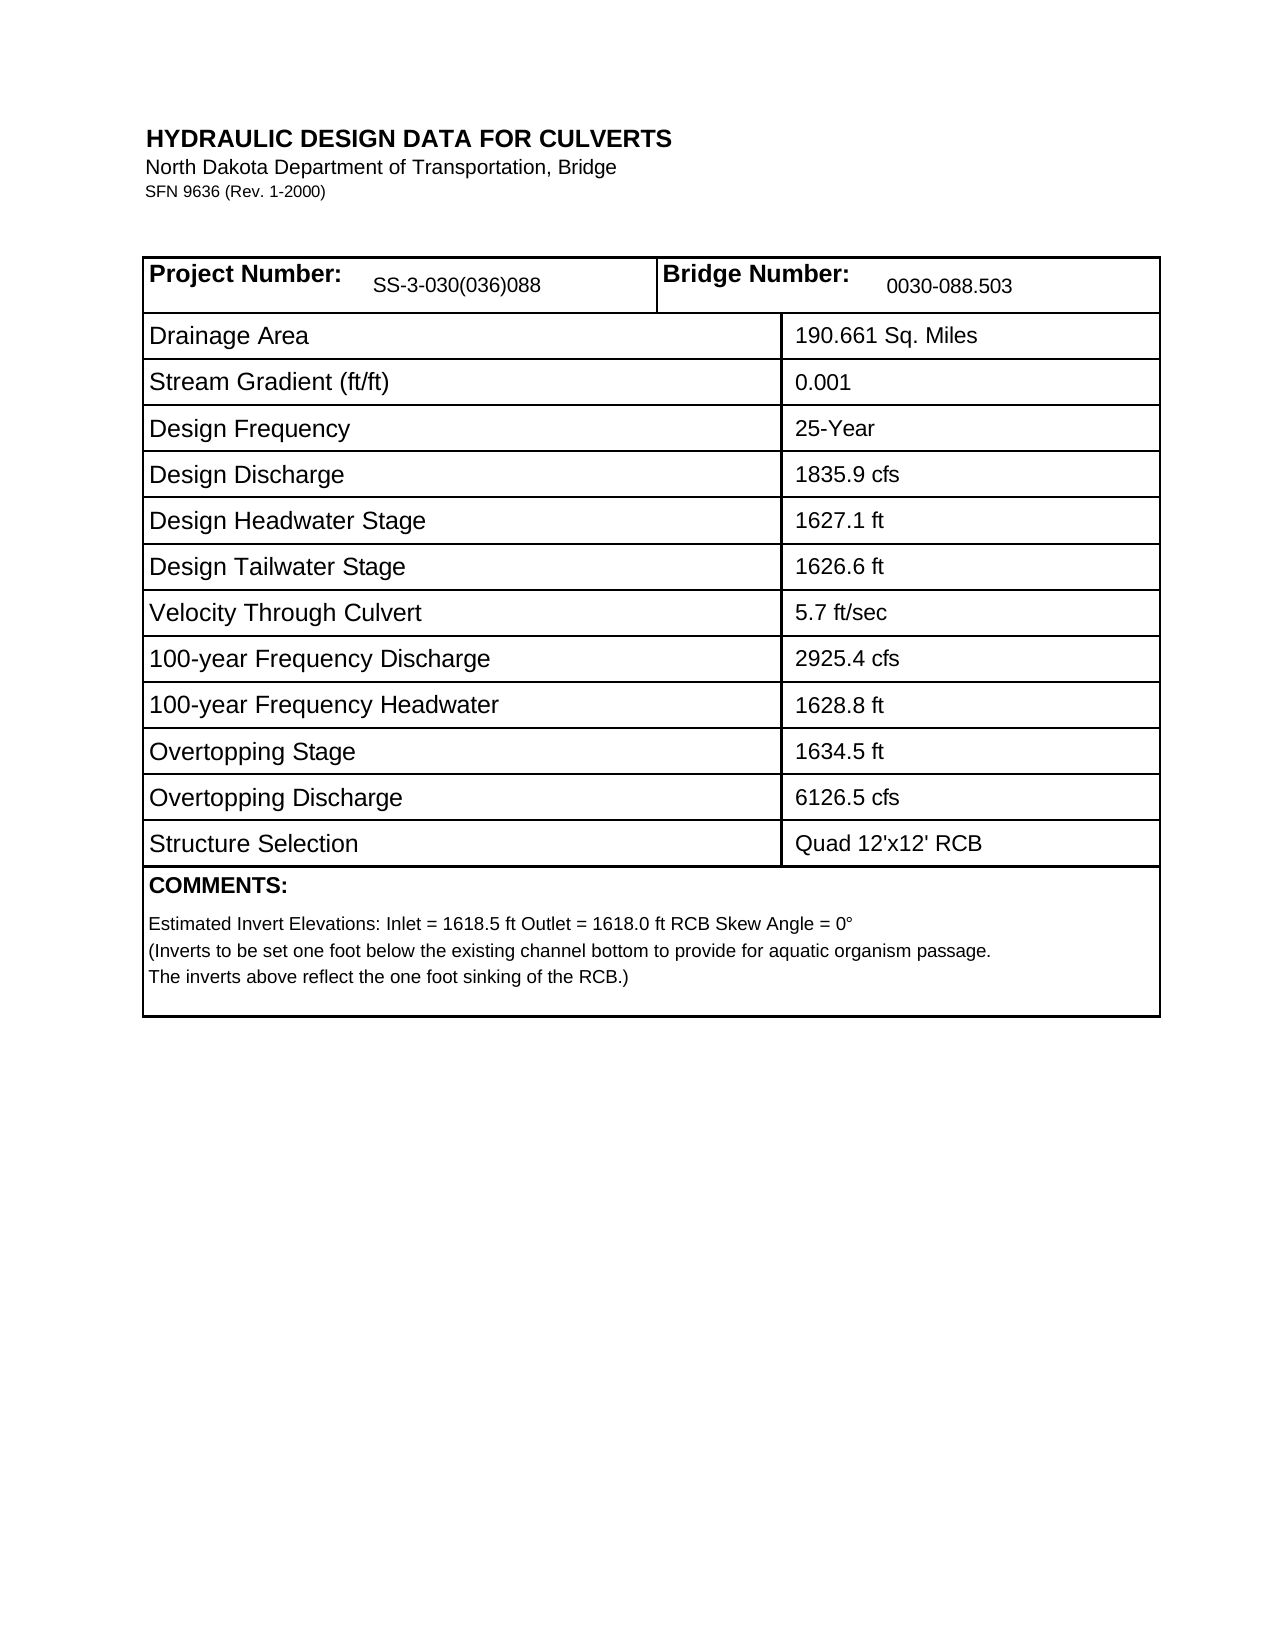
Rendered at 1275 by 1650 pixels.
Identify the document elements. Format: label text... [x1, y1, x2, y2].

table_cell 5.7 ft/sec [783, 591, 1159, 635]
table_cell Overtopping Discharge [144, 775, 780, 819]
text North Dakota Department of Transportation, Bridge [145, 155, 1171, 179]
table_cell Design Frequency [144, 406, 780, 450]
table_cell Quad 12'x12' RCB [783, 821, 1159, 865]
table_cell Design Tailwater Stage [144, 545, 780, 588]
table_header Bridge Number: [658, 259, 868, 312]
text HYDRAULIC DESIGN DATA FOR CULVERTS [146, 124, 1171, 153]
table_cell Velocity Through Culvert [144, 591, 780, 635]
table_header Project Number: [144, 259, 356, 312]
table_cell Structure Selection [144, 821, 780, 865]
table_cell Design Discharge [144, 452, 780, 496]
table_cell Stream Gradient (ft/ft) [144, 360, 780, 404]
table_cell 1628.8 ft [783, 683, 1159, 727]
table_cell 100-year Frequency Discharge [144, 637, 780, 681]
table_cell 1634.5 ft [783, 729, 1159, 773]
table_cell COMMENTS: Estimated Invert Elevations: Inlet = 1618.5 ft Outlet = 1618.0 ft RCB Skew Angle = 0° (Inverts to be set one foot below the existing channel bottom to provide for aquatic organism passage. The inverts above reflect the one foot sinking of the RCB.) [144, 868, 1159, 1015]
table_cell 1626.6 ft [783, 545, 1159, 588]
table_cell Overtopping Stage [144, 729, 780, 773]
table_cell Design Headwater Stage [144, 498, 780, 542]
text SFN 9636 (Rev. 1-2000) [145, 181, 1171, 201]
table_cell Drainage Area [144, 314, 780, 358]
table_cell 2925.4 cfs [783, 637, 1159, 681]
table_header SS-3-030(036)088 [356, 259, 656, 312]
table_cell 1627.1 ft [783, 498, 1159, 542]
table_cell 1835.9 cfs [783, 452, 1159, 496]
table_header 0030-088.503 [868, 259, 1159, 312]
table_cell 0.001 [783, 360, 1159, 404]
table_cell 190.661 Sq. Miles [783, 314, 1159, 358]
table_cell 25-Year [783, 406, 1159, 450]
table_cell 100-year Frequency Headwater [144, 683, 780, 727]
table_cell 6126.5 cfs [783, 775, 1159, 819]
